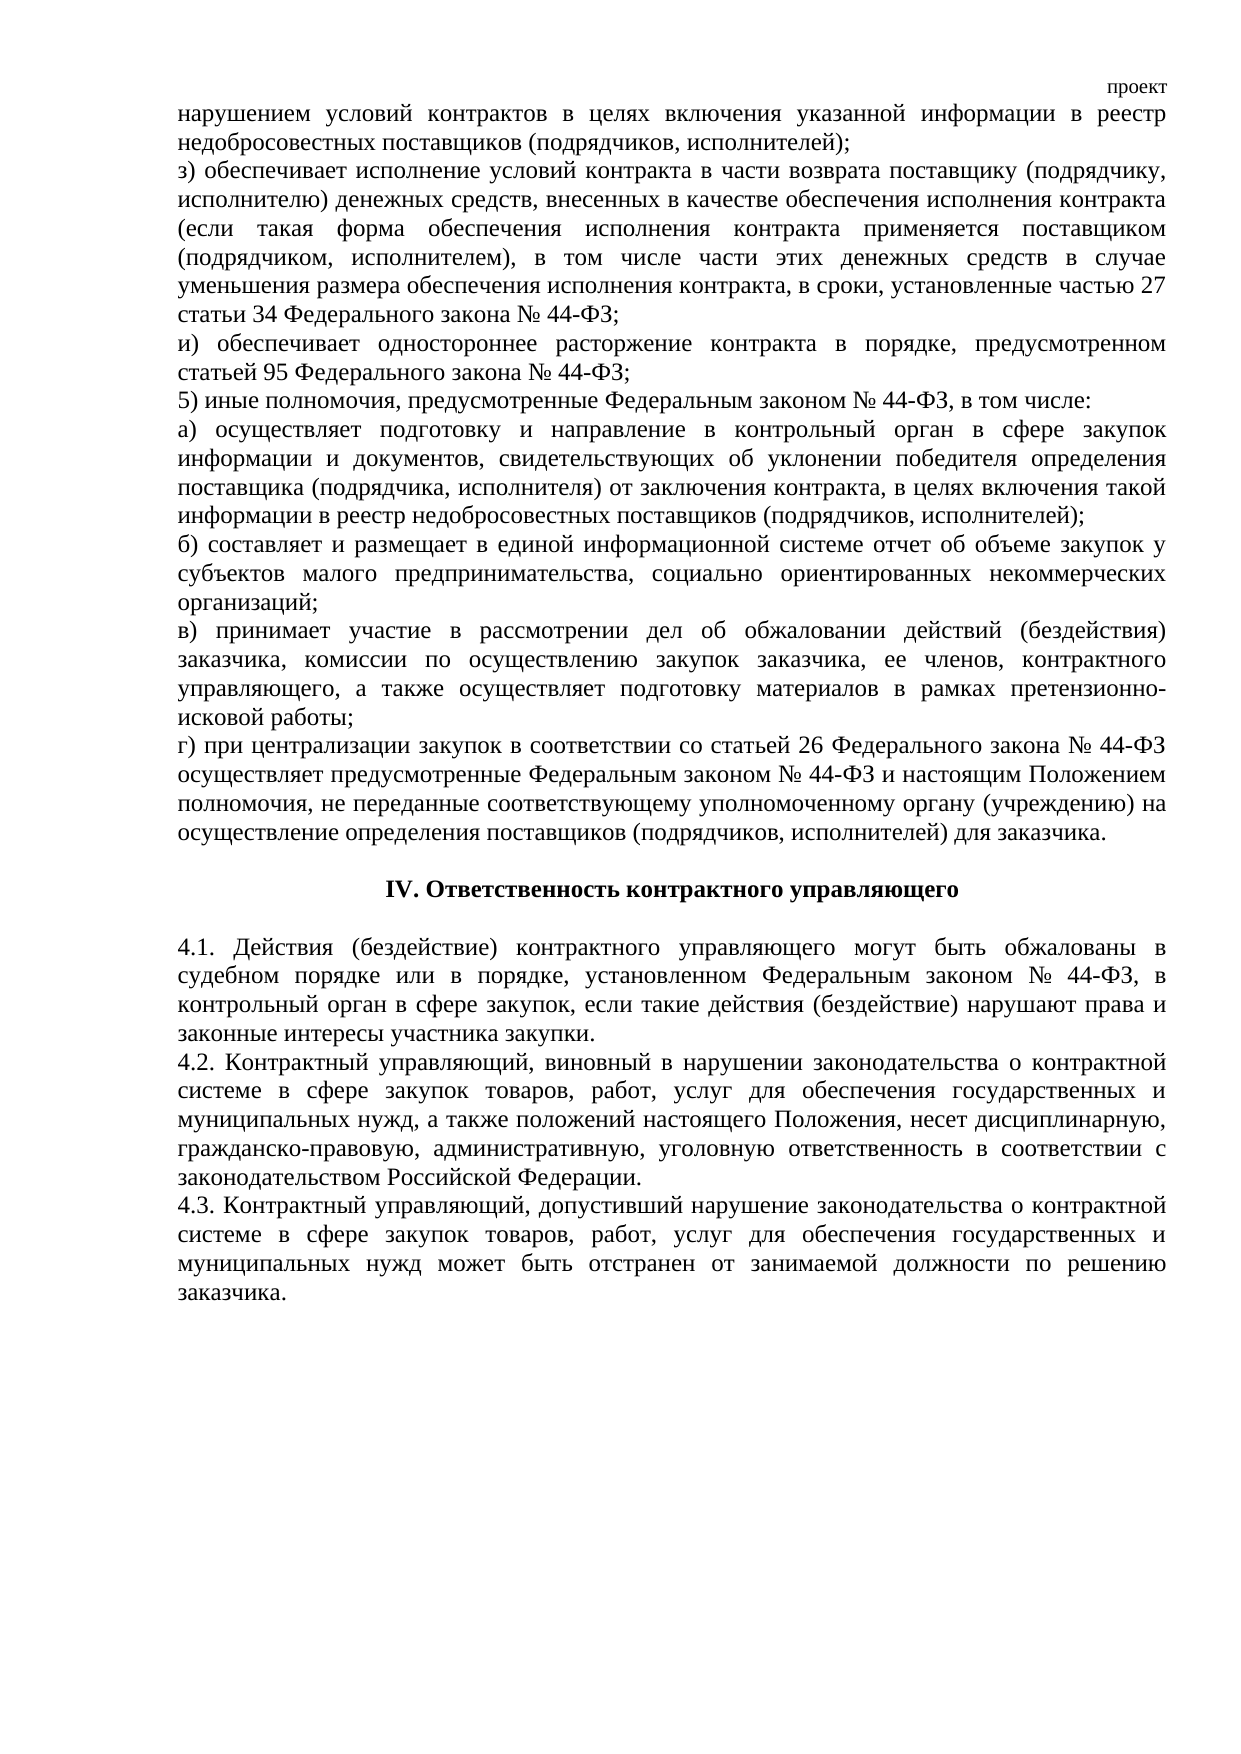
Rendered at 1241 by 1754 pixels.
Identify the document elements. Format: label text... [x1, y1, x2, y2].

text б) составляет и размещает в единой информационной системе отчет об объеме закупок у субъектов малого предпринимательства, социально ориентированных некоммерческих организаций; [177, 529, 1167, 615]
text 5) иные полномочия, предусмотренные Федеральным законом № 44-ФЗ, в том числе: [177, 385, 1167, 414]
subtitle 4.3. Контрактный управляющий, допустивший нарушение законодательства о контрактной системе в сфере закупок товаров, работ, услуг для обеспечения государственных и муниципальных нужд может быть отстранен от занимаемой должности по решению заказчика. [177, 1190, 1167, 1305]
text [177, 98, 1167, 155]
text 4.2. Контрактный управляющий, виновный в нарушении законодательства о контрактной системе в сфере закупок товаров, работ, услуг для обеспечения государственных и муниципальных нужд, а также положений настоящего Положения, несет дисциплинарную, гражданско-правовую, административную, уголовную ответственность в соответствии с законодательством Российской Федерации. [177, 1047, 1167, 1190]
text а) осуществляет подготовку и направление в контрольный орган в сфере закупок информации и документов, свидетельствующих об уклонении победителя определения поставщика (подрядчика, исполнителя) от заключения контракта, в целях включения такой информации в реестр недобросовестных поставщиков (подрядчиков, исполнителей); [177, 414, 1167, 529]
text г) при централизации закупок в соответствии со статьей 26 Федерального закона № 44-ФЗ осуществляет предусмотренные Федеральным законом № 44-ФЗ и настоящим Положением полномочия, не переданные соответствующему уполномоченному органу (учреждению) на осуществление определения поставщиков (подрядчиков, исполнителей) для заказчика. [177, 730, 1167, 845]
text IV. Ответственность контрактного управляющего [177, 874, 1167, 903]
text 4.1. Действия (бездействие) контрактного управляющего могут быть обжалованы в судебном порядке или в порядке, установленном Федеральным законом № 44-ФЗ, в контрольный орган в сфере закупок, если такие действия (бездействие) нарушают права и законные интересы участника закупки. [177, 932, 1167, 1047]
text з) обеспечивает исполнение условий контракта в части возврата поставщику (подрядчику, исполнителю) денежных средств, внесенных в качестве обеспечения исполнения контракта (если такая форма обеспечения исполнения контракта применяется поставщиком (подрядчиком, исполнителем), в том числе части этих денежных средств в случае уменьшения размера обеспечения исполнения контракта, в сроки, установленные частью 27 статьи 34 Федерального закона № 44-ФЗ; [177, 155, 1167, 328]
text и) обеспечивает одностороннее расторжение контракта в порядке, предусмотренном статьей 95 Федерального закона № 44-ФЗ; [177, 328, 1167, 385]
text в) принимает участие в рассмотрении дел об обжаловании действий (бездействия) заказчика, комиссии по осуществлению закупок заказчика, ее членов, контрактного управляющего, а также осуществляет подготовку материалов в рамках претензионно-исковой работы; [177, 615, 1167, 730]
